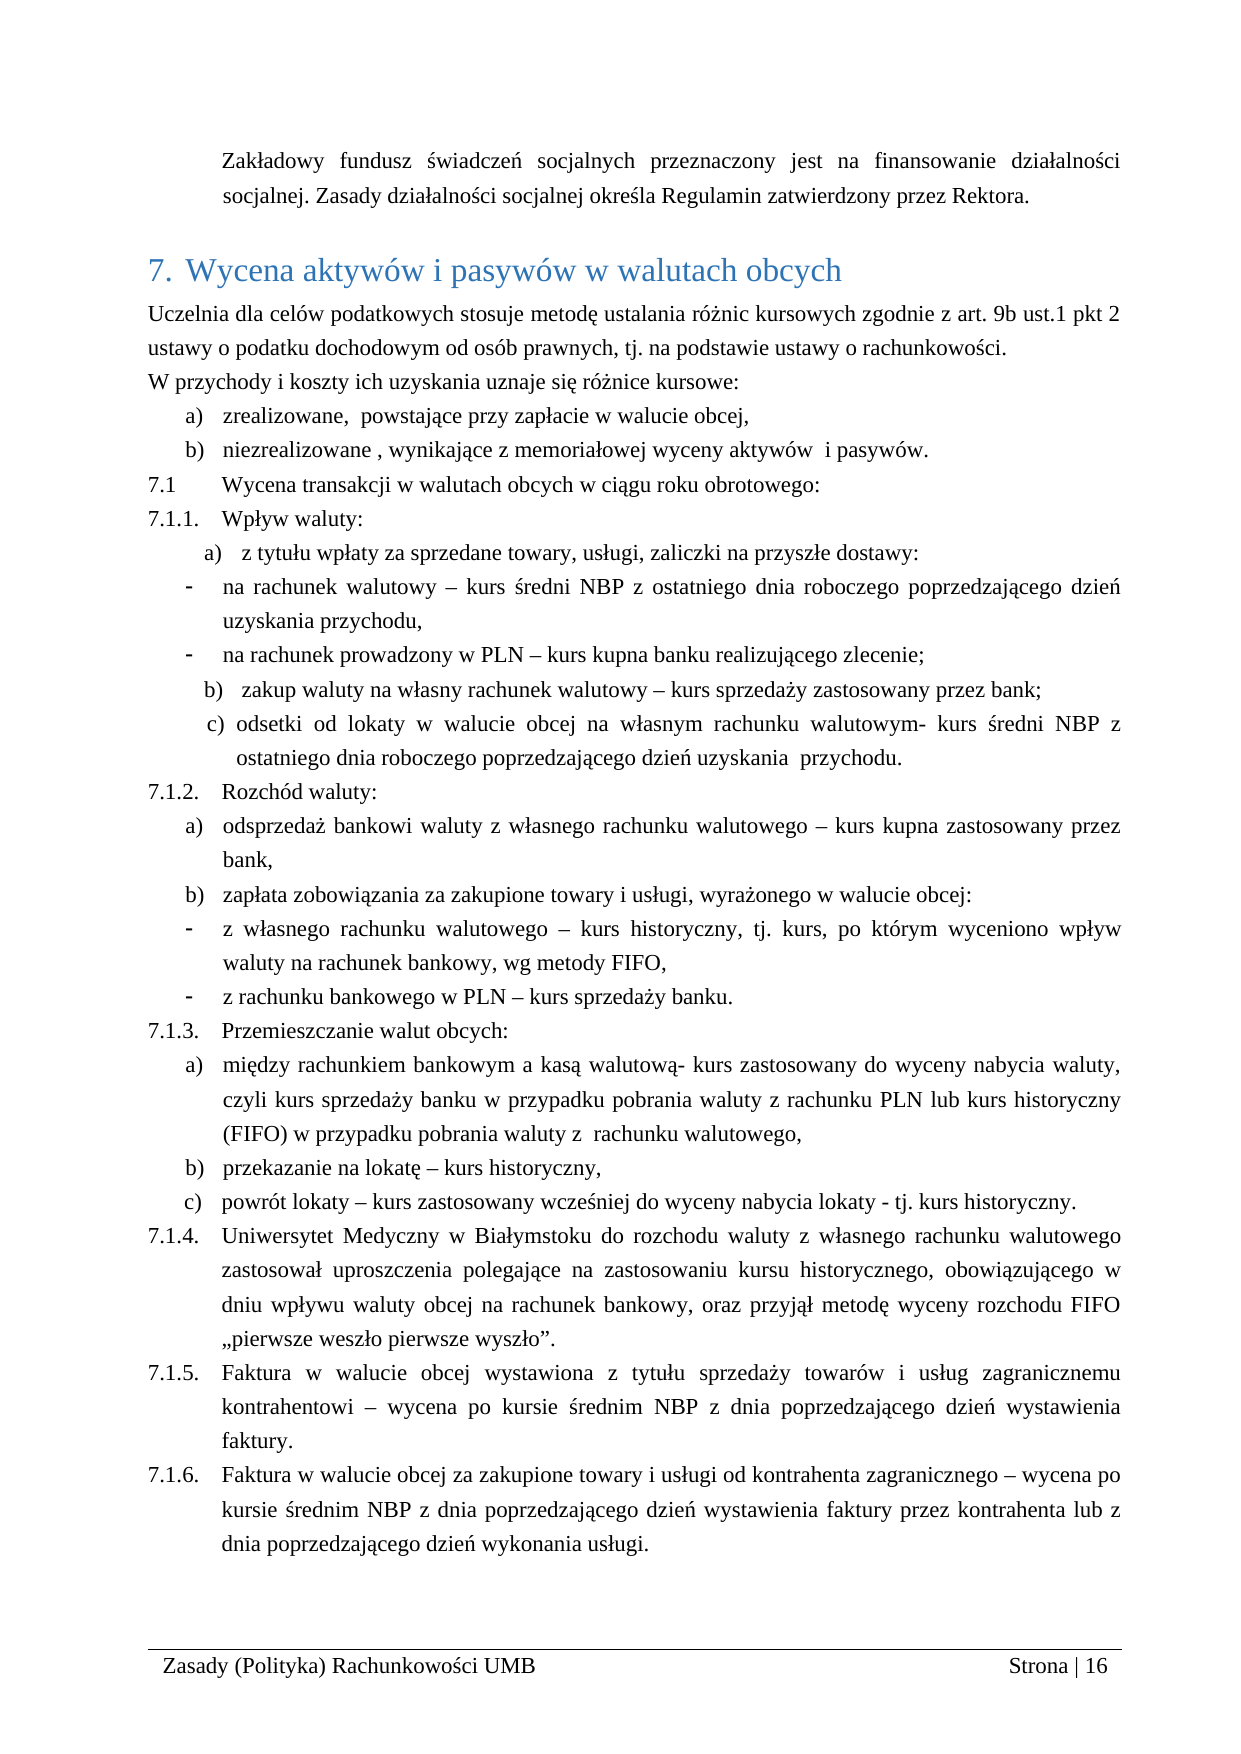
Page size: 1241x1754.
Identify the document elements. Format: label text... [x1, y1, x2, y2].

list zakup waluty na własny rachunek walutowy – kurs sprzedaży zastosowany przez bank; [204, 676, 1122, 702]
list Zakładowy fundusz świadczeń socjalnych przeznaczony jest na finansowanie działalności socjalnej. Zasady działalności socjalnej określa Regulamin zatwierdzony przez Rektora. [221, 148, 1122, 208]
list Przemieszczanie walut obcych: [148, 1017, 1122, 1044]
list Wycena transakcji w walutach obcych w ciągu roku obrotowego: [148, 471, 1122, 497]
list powrót lokaty – kurs zastosowany wcześniej do wyceny nabycia lokaty - tj. kurs historyczny. [184, 1188, 1122, 1214]
list z rachunku bankowego w PLN – kurs sprzedaży banku. [185, 983, 1122, 1009]
list na rachunek prowadzony w PLN – kurs kupna banku realizującego zlecenie; [185, 642, 1122, 668]
list z tytułu wpłaty za sprzedane towary, usługi, zaliczki na przyszłe dostawy: [204, 539, 1122, 565]
list z własnego rachunku walutowego – kurs historyczny, tj. kurs, po którym wyceniono wpływ waluty na rachunek bankowy, wg metody FIFO, [185, 915, 1122, 975]
list zapłata zobowiązania za zakupione towary i usługi, wyrażonego w walucie obcej: [185, 881, 1122, 907]
list Faktura w walucie obcej za zakupione towary i usługi od kontrahenta zagranicznego – wycena po kursie średnim NBP z dnia poprzedzającego dzień wystawienia faktury przez kontrahenta lub z dnia poprzedzającego dzień wykonania usługi. [148, 1462, 1122, 1556]
subtitle Wycena aktywów i pasywów w walutach obcych [148, 250, 1122, 288]
list Uniwersytet Medyczny w Białymstoku do rozchodu waluty z własnego rachunku walutowego zastosował uproszczenia polegające na zastosowaniu kursu historycznego, obowiązującego w dniu wpływu waluty obcej na rachunek bankowy, oraz przyjął metodę wyceny rozchodu FIFO „pierwsze weszło pierwsze wyszło”. [148, 1222, 1122, 1351]
list między rachunkiem bankowym a kasą walutową- kurs zastosowany do wyceny nabycia waluty, czyli kurs sprzedaży banku w przypadku pobrania waluty z rachunku PLN lub kurs historyczny (FIFO) w przypadku pobrania waluty z rachunku walutowego, [185, 1052, 1122, 1146]
list przekazanie na lokatę – kurs historyczny, [185, 1154, 1122, 1180]
list Uczelnia dla celów podatkowych stosuje metodę ustalania różnic kursowych zgodnie z art. 9b ust.1 pkt 2 ustawy o podatku dochodowym od osób prawnych, tj. na podstawie ustawy o rachunkowości. [148, 300, 1122, 360]
list na rachunek walutowy – kurs średni NBP z ostatniego dnia roboczego poprzedzającego dzień uzyskania przychodu, [185, 573, 1122, 634]
list Faktura w walucie obcej wystawiona z tytułu sprzedaży towarów i usług zagranicznemu kontrahentowi – wycena po kursie średnim NBP z dnia poprzedzającego dzień wystawienia faktury. [148, 1359, 1122, 1454]
list zrealizowane, powstające przy zapłacie w walucie obcej, [185, 402, 1122, 429]
list W przychody i koszty ich uzyskania uznaje się różnice kursowe: [148, 368, 1122, 394]
list Rozchód waluty: [148, 778, 1122, 804]
list Wpływ waluty: [148, 505, 1122, 531]
list niezrealizowane , wynikające z memoriałowej wyceny aktywów i pasywów. [185, 437, 1122, 463]
list odsetki od lokaty w walucie obcej na własnym rachunku walutowym- kurs średni NBP z ostatniego dnia roboczego poprzedzającego dzień uzyskania przychodu. [207, 710, 1122, 770]
list odsprzedaż bankowi waluty z własnego rachunku walutowego – kurs kupna zastosowany przez bank, [185, 812, 1122, 873]
